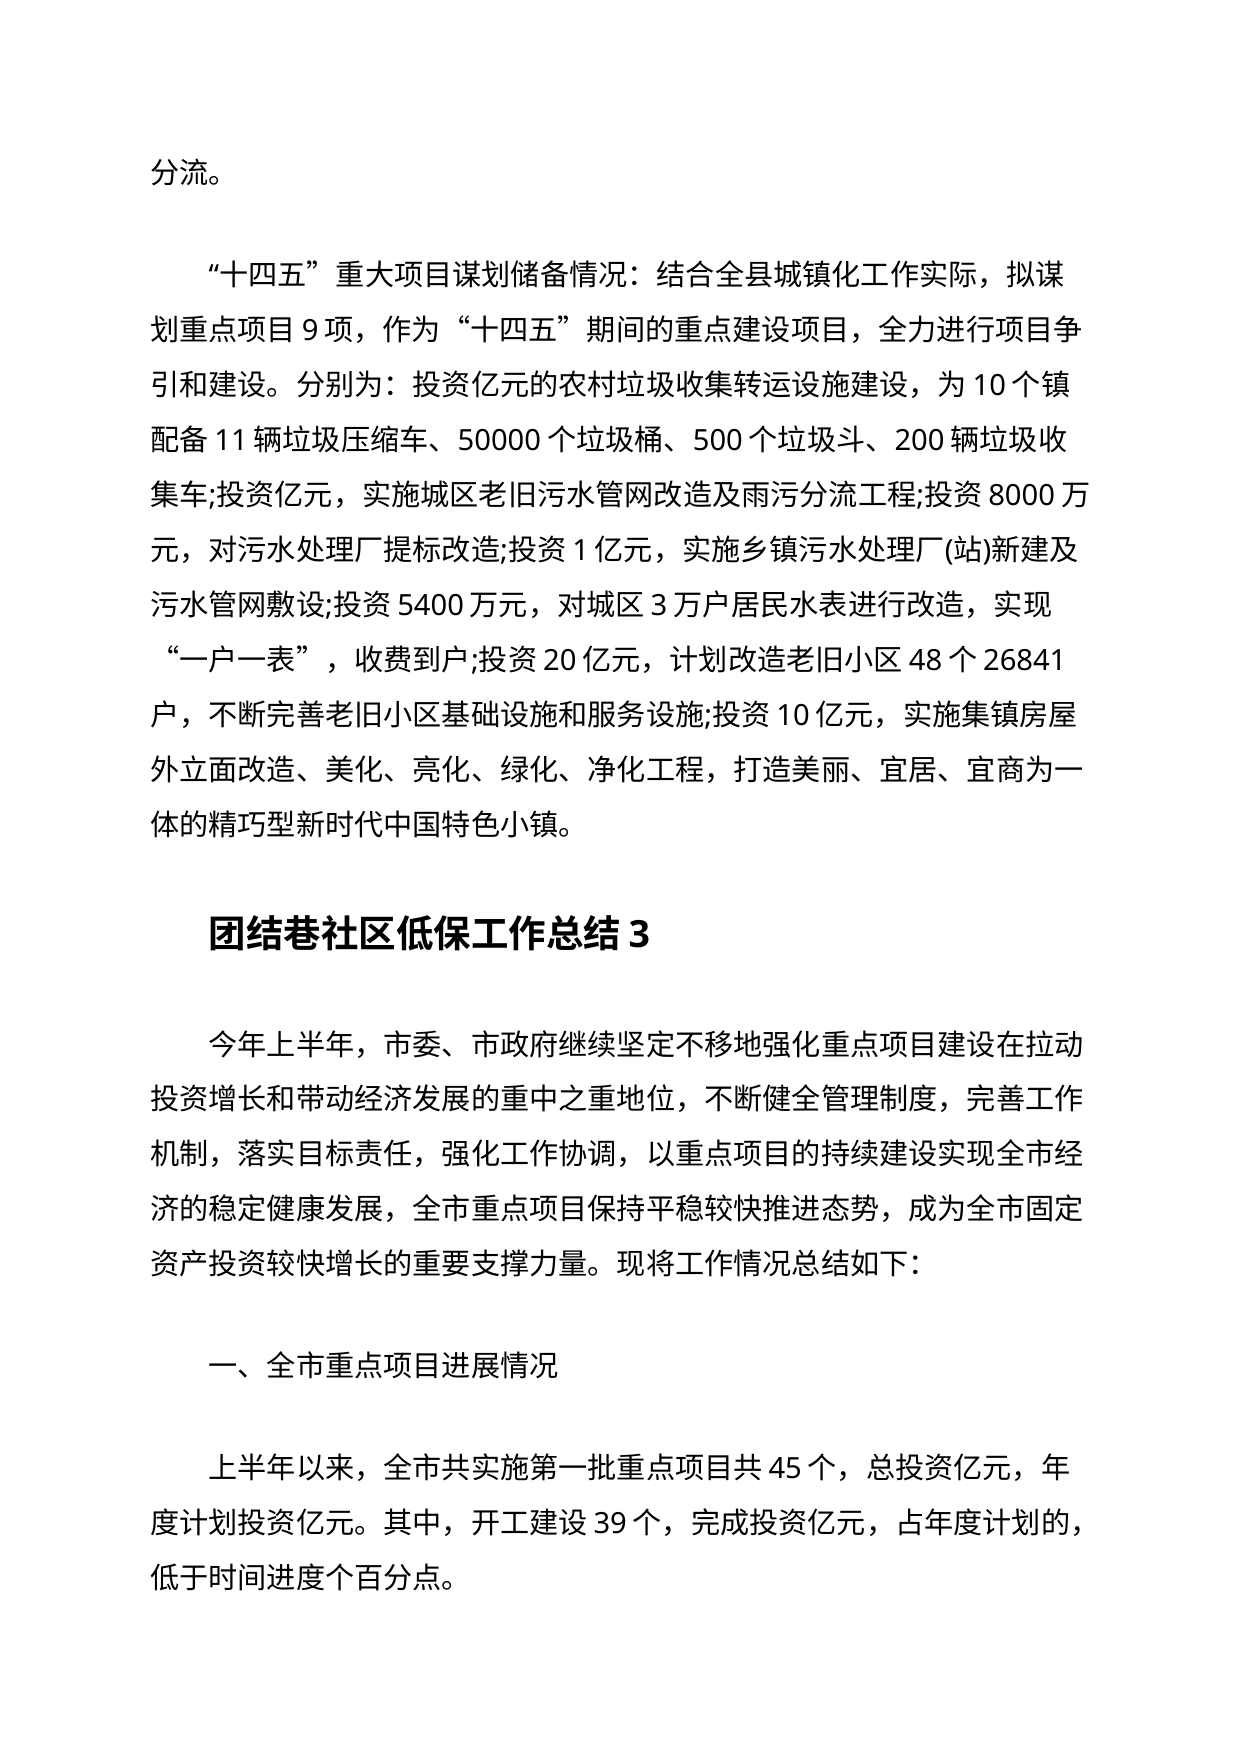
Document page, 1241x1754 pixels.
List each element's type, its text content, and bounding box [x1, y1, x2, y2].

text 团结巷社区低保工作总结3 [150, 903, 1090, 958]
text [150, 150, 1090, 192]
text 上半年以来，全市共实施第一批重点项目共45个，总投资亿元，年度计划投资亿元。其中，开工建设39个，完成投资亿元，占年度计划的，低于时间进度个百分点。 [150, 1444, 1090, 1596]
text 今年上半年，市委、市政府继续坚定不移地强化重点项目建设在拉动投资增长和带动经济发展的重中之重地位，不断健全管理制度，完善工作机制，落实目标责任，强化工作协调，以重点项目的持续建设实现全市经济的稳定健康发展，全市重点项目保持平稳较快推进态势，成为全市固定资产投资较快增长的重要支撑力量。现将工作情况总结如下： [150, 1021, 1090, 1283]
text 一、全市重点项目进展情况 [150, 1342, 1090, 1385]
text “十四五”重大项目谋划储备情况：结合全县城镇化工作实际，拟谋划重点项目9项，作为“十四五”期间的重点建设项目，全力进行项目争引和建设。分别为：投资亿元的农村垃圾收集转运设施建设，为10个镇配备11辆垃圾压缩车、50000个垃圾桶、500个垃圾斗、200辆垃圾收集车;投资亿元，实施城区老旧污水管网改造及雨污分流工程;投资8000万元，对污水处理厂提标改造;投资1亿元，实施乡镇污水处理厂(站)新建及污水管网敷设;投资5400万元，对城区3万户居民水表进行改造，实现“一户一表”，收费到户;投资20亿元，计划改造老旧小区48个26841户，不断完善老旧小区基础设施和服务设施;投资10亿元，实施集镇房屋外立面改造、美化、亮化、绿化、净化工程，打造美丽、宜居、宜商为一体的精巧型新时代中国特色小镇。 [150, 252, 1090, 844]
